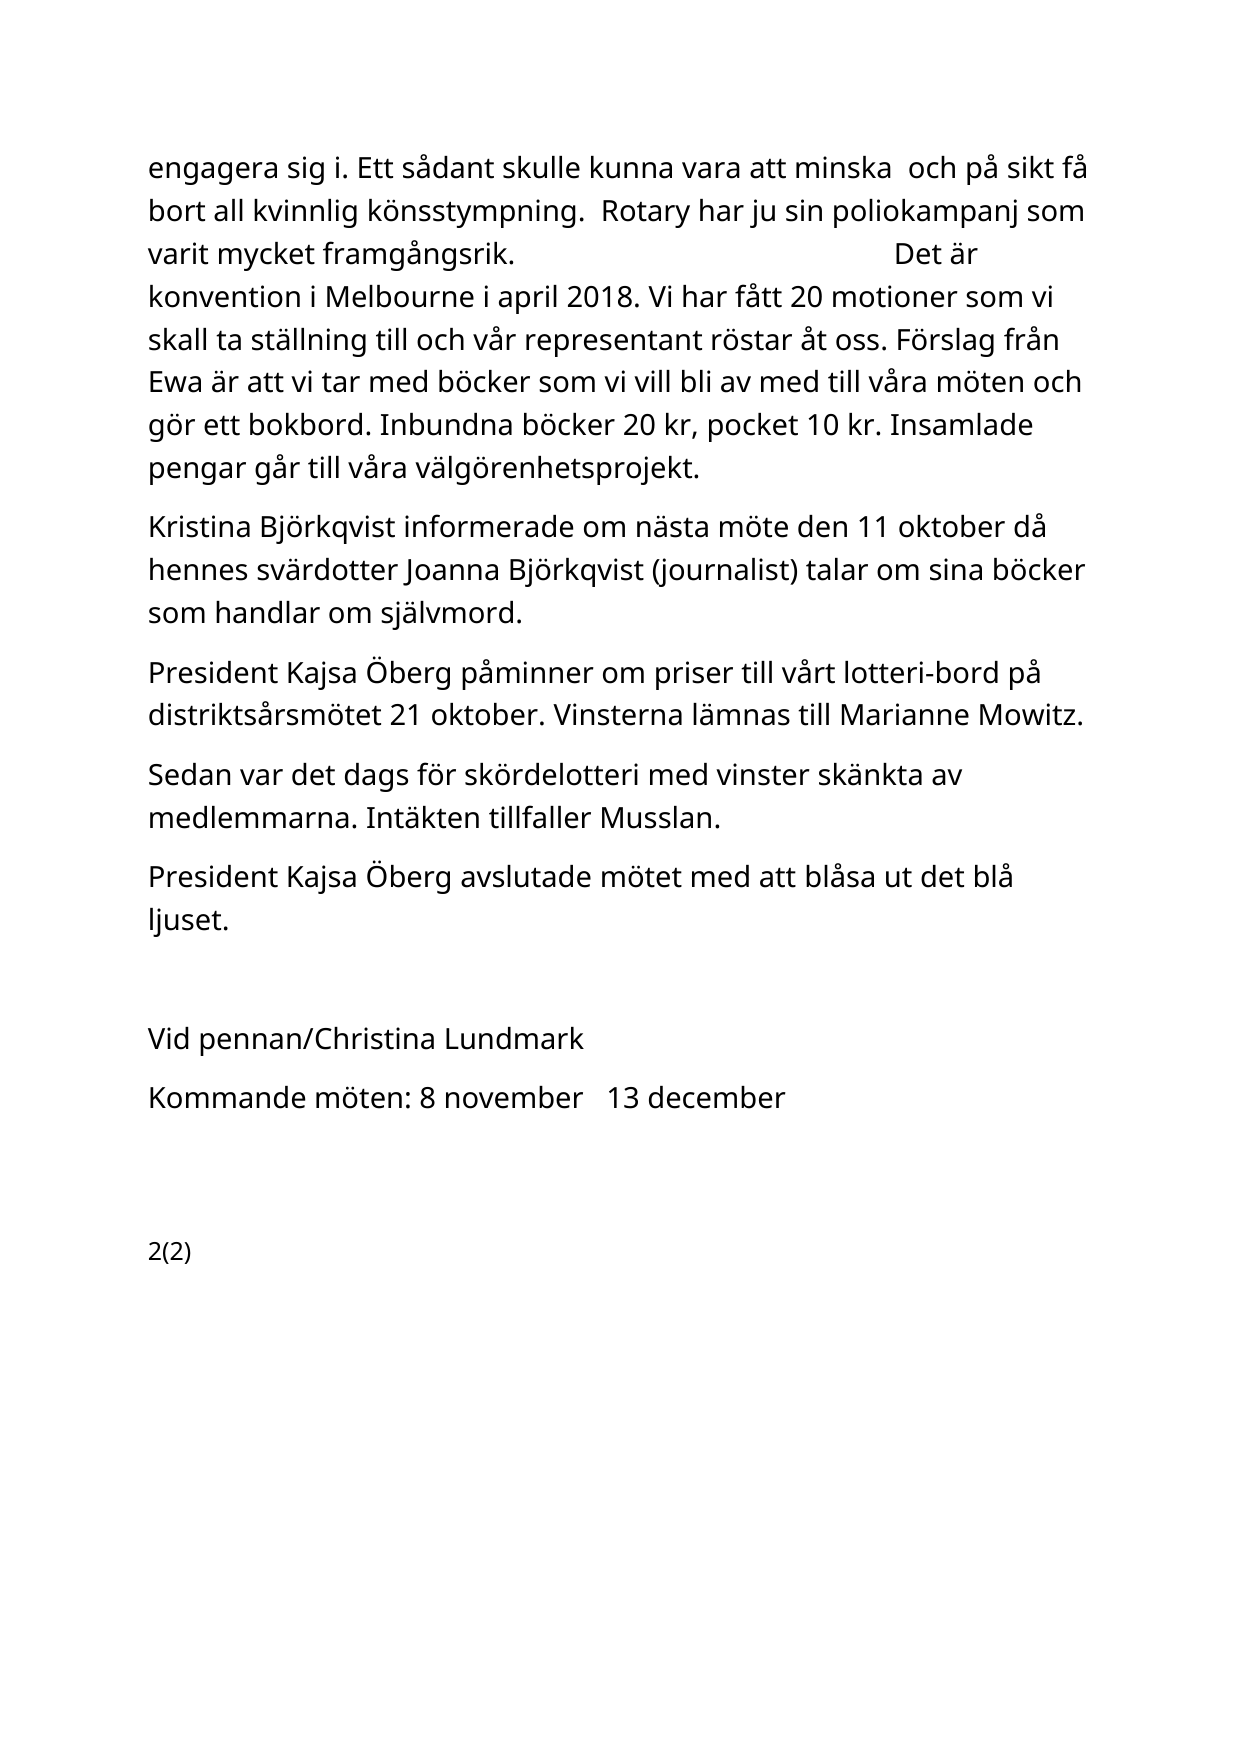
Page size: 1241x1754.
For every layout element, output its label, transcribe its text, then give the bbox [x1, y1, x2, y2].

text President Kajsa Öberg påminner om priser till vårt lotteri-bord på distriktsårsmötet 21 oktober. Vinsterna lämnas till Marianne Mowitz. [148, 652, 1093, 734]
text 2(2) [148, 1206, 1093, 1268]
text Vid pennan/Christina Lundmark [148, 1018, 1093, 1058]
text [148, 148, 1093, 487]
text Kristina Björkqvist informerade om nästa möte den 11 oktober då hennes svärdotter Joanna Björkqvist (journalist) talar om sina böcker som handlar om självmord. [148, 507, 1093, 632]
text President Kajsa Öberg avslutade mötet med att blåsa ut det blå ljuset. [148, 856, 1093, 939]
text Kommande möten: 8 november 13 december [148, 1078, 1093, 1117]
text Sedan var det dags för skördelotteri med vinster skänkta av medlemmarna. Intäkten tillfaller Musslan. [148, 754, 1093, 837]
